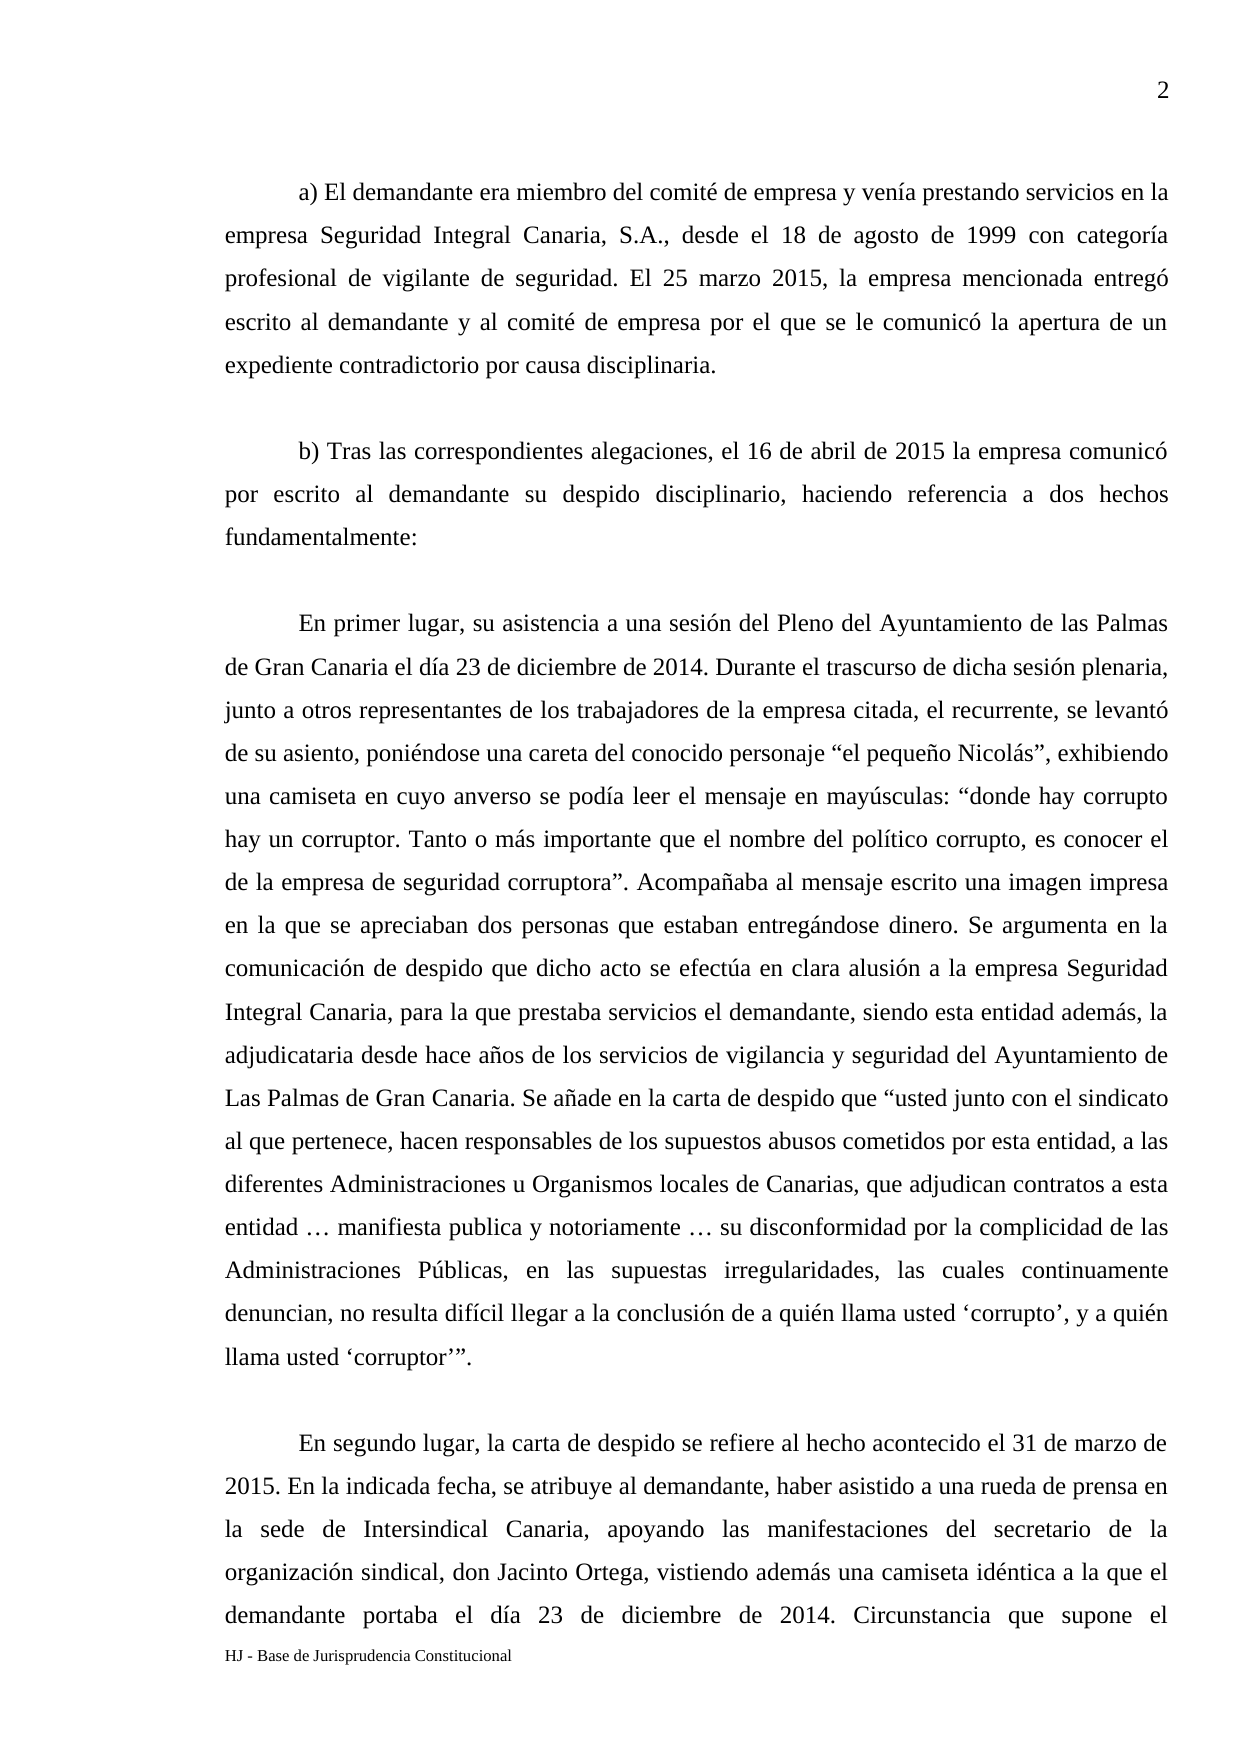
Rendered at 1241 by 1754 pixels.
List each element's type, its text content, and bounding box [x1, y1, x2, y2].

text En primer lugar, su asistencia a una sesión del Pleno del Ayuntamiento de las Palmas de Gran Canaria el día 23 de diciembre de 2014. Durante el trascurso de dicha sesión plenaria, junto a otros representantes de los trabajadores de la empresa citada, el recurrente, se levantó de su asiento, poniéndose una careta del conocido personaje “el pequeño Nicolás”, exhibiendo una camiseta en cuyo anverso se podía leer el mensaje en mayúsculas: “donde hay corrupto hay un corruptor. Tanto o más importante que el nombre del político corrupto, es conocer el de la empresa de seguridad corruptora”. Acompañaba al mensaje escrito una imagen impresa en la que se apreciaban dos personas que estaban entregándose dinero. Se argumenta en la comunicación de despido que dicho acto se efectúa en clara alusión a la empresa Seguridad Integral Canaria, para la que prestaba servicios el demandante, siendo esta entidad además, la adjudicataria desde hace años de los servicios de vigilancia y seguridad del Ayuntamiento de Las Palmas de Gran Canaria. Se añade en la carta de despido que “usted junto con el sindicato al que pertenece, hacen responsables de los supuestos abusos cometidos por esta entidad, a las diferentes Administraciones u Organismos locales de Canarias, que adjudican contratos a esta entidad … manifiesta publica y notoriamente … su disconformidad por la complicidad de las Administraciones Públicas, en las supuestas irregularidades, las cuales continuamente denuncian, no resulta difícil llegar a la conclusión de a quién llama usted ʻcorruptoʼ, y a quién llama usted ʻcorruptorʼ”. [224, 608, 1169, 1370]
text a) El demandante era miembro del comité de empresa y venía prestando servicios en la empresa Seguridad Integral Canaria, S.A., desde el 18 de agosto de 1999 con categoría profesional de vigilante de seguridad. El 25 marzo 2015, la empresa mencionada entregó escrito al demandante y al comité de empresa por el que se le comunicó la apertura de un expediente contradictorio por causa disciplinaria. [224, 177, 1169, 378]
text b) Tras las correspondientes alegaciones, el 16 de abril de 2015 la empresa comunicó por escrito al demandante su despido disciplinario, haciendo referencia a dos hechos fundamentalmente: [224, 436, 1169, 551]
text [224, 1428, 1169, 1629]
